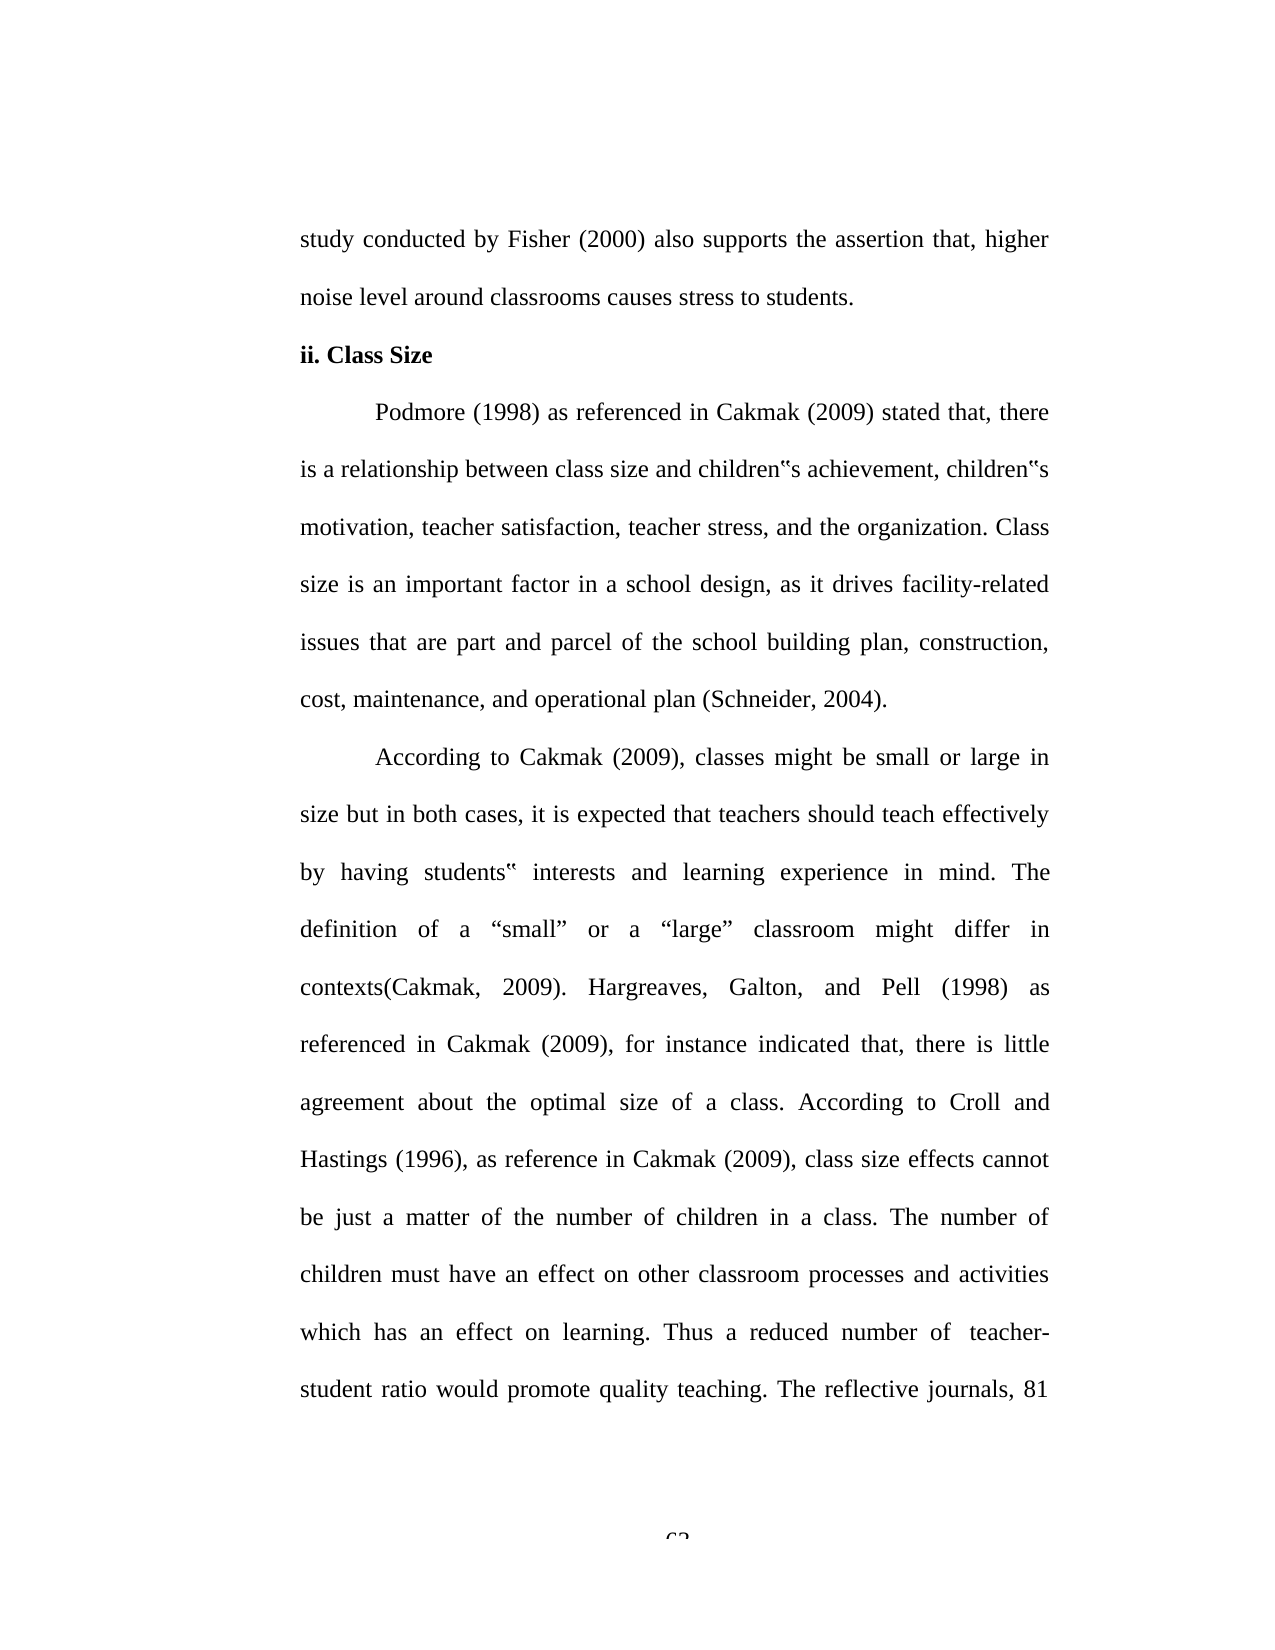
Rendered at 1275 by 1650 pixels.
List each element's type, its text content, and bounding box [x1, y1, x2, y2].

text study conducted by Fisher (2000) also supports the assertion that, higher noise level around classrooms causes stress to students. [300, 224, 1050, 311]
subtitle Class Size [300, 340, 1258, 368]
text Podmore (1998) as referenced in Cakmak (2009) stated that, there is a relationship between class size and children‟s achievement, children‟s motivation, teacher satisfaction, teacher stress, and the organization. Class size is an important factor in a school design, as it drives facility-related issues that are part and parcel of the school building plan, construction, cost, maintenance, and operational plan (Schneider, 2004). [300, 397, 1050, 713]
text According to Cakmak (2009), classes might be small or large in size but in both cases, it is expected that teachers should teach effectively by having students‟ interests and learning experience in mind. The definition of a “small” or a “large” classroom might differ in contexts(Cakmak, 2009). Hargreaves, Galton, and Pell (1998) as referenced in Cakmak (2009), for instance indicated that, there is little agreement about the optimal size of a class. According to Croll and Hastings (1996), as reference in Cakmak (2009), class size effects cannot be just a matter of the number of children in a class. The number of children must have an effect on other classroom processes and activities which has an effect on learning. Thus a reduced number of teacher- student ratio would promote quality teaching. The reflective journals, 81 [300, 742, 1050, 1403]
